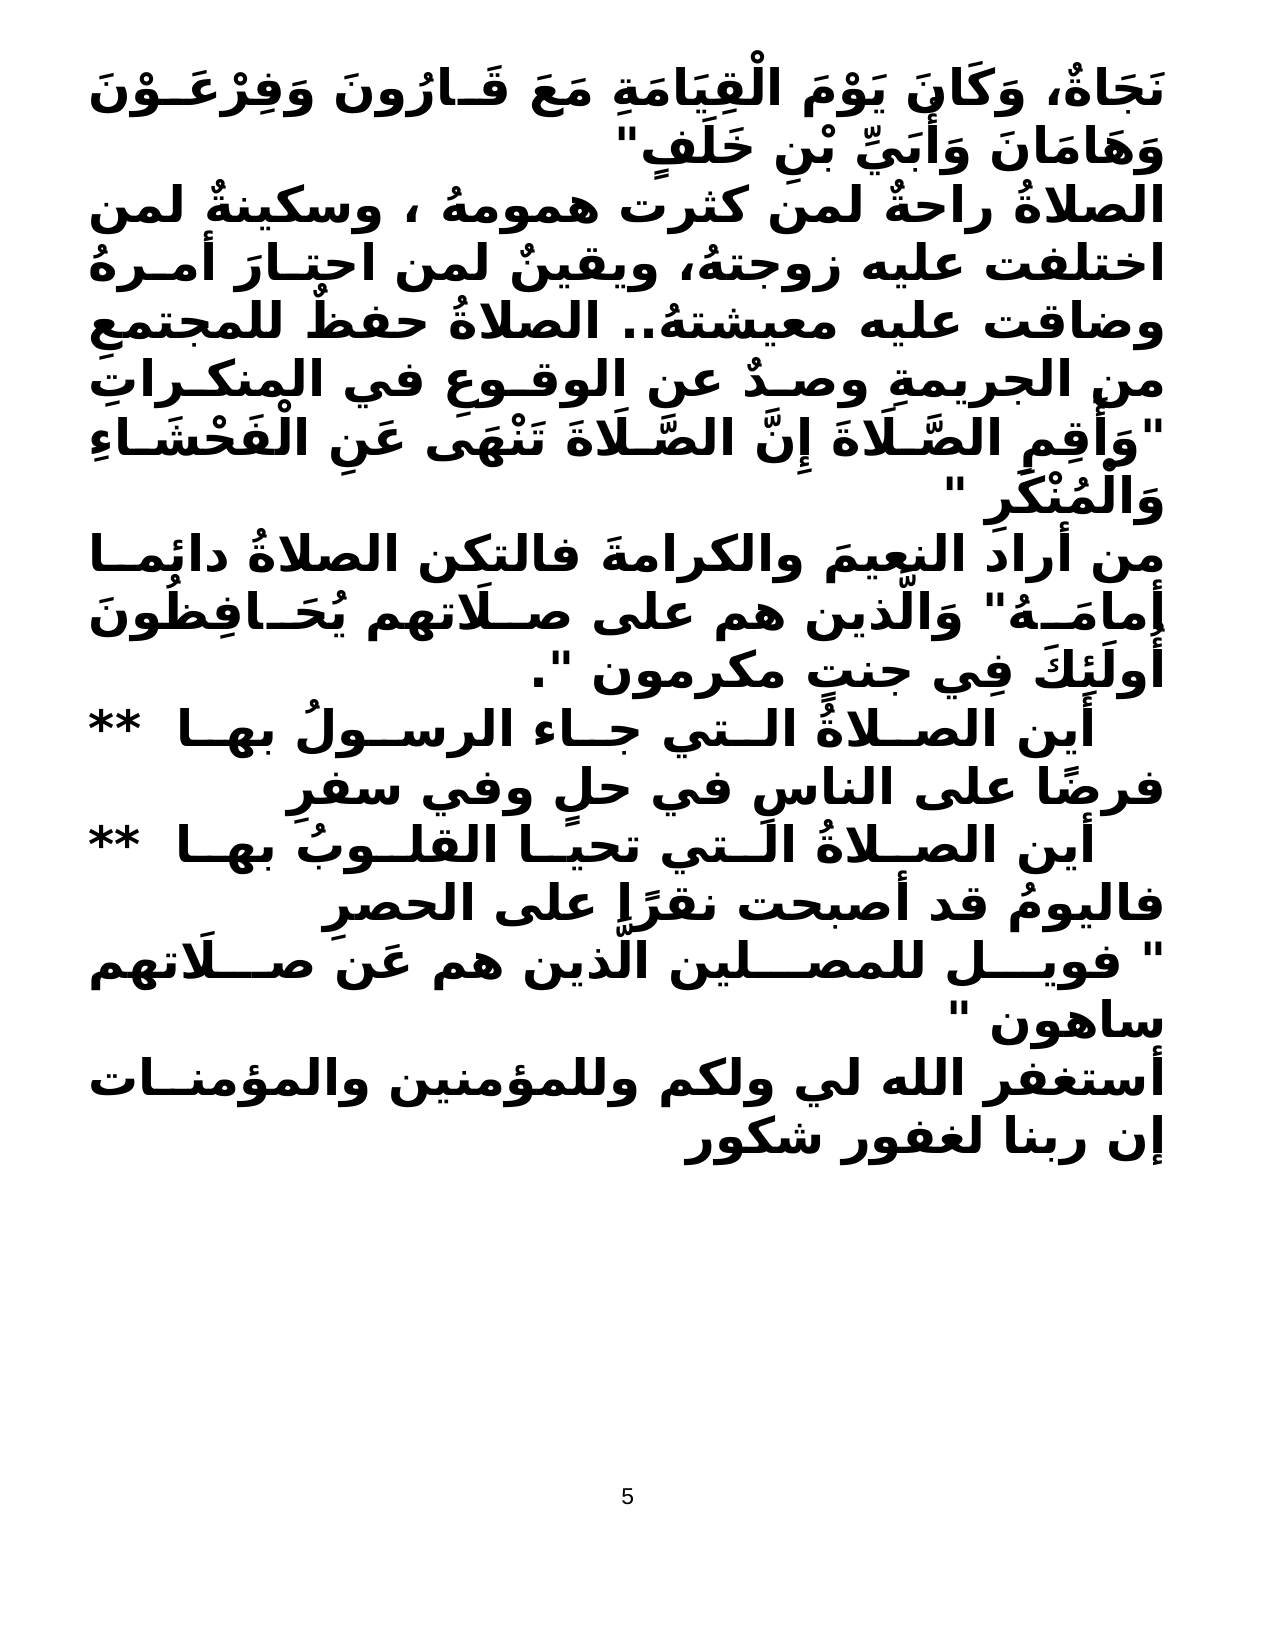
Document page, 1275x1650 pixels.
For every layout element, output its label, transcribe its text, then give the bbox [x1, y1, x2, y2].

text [89, 59, 1167, 176]
text من أراد النعيمَ والكرامةَ فالتكن الصلاةُ دائما أمامَهُ" وَالَّذين هم على صلَاتهم يُحَافِظُونَ أُولَئِكَ فِي جنتٍ مكرمون ". [89, 525, 1167, 699]
text الصلاةُ راحةٌ لمن كثرت همومهُ ، وسكينةٌ لمن اختلفت عليه زوجتهُ، ويقينٌ لمن احتارَ أمرهُ وضاقت عليه معيشتهُ.. الصلاةُ حفظٌ للمجتمعِ من الجريمةِ وصدٌ عن الوقوعِ في المنكراتِ "وَأَقِمِ الصَّلَاةَ إِنَّ الصَّلَاةَ تَنْهَى عَنِ الْفَحْشَاءِ وَالْمُنْكَرِ " [89, 176, 1167, 525]
text " فويل للمصلين الَّذين هم عَن صلَاتهم ساهون " [89, 932, 1167, 1049]
text أستغفر الله لي ولكم وللمؤمنين والمؤمنات إن ربنا لغفور شكور [89, 1049, 1167, 1165]
text أين الصلاةُ التي تحيا القلوبُ بها ** فاليومُ قد أصبحت نقرًا على الحصرِ [89, 816, 1167, 932]
text أين الصلاةُ التي جاء الرسولُ بها ** فرضًا على الناسِ في حلٍ وفي سفرِ [89, 699, 1167, 816]
